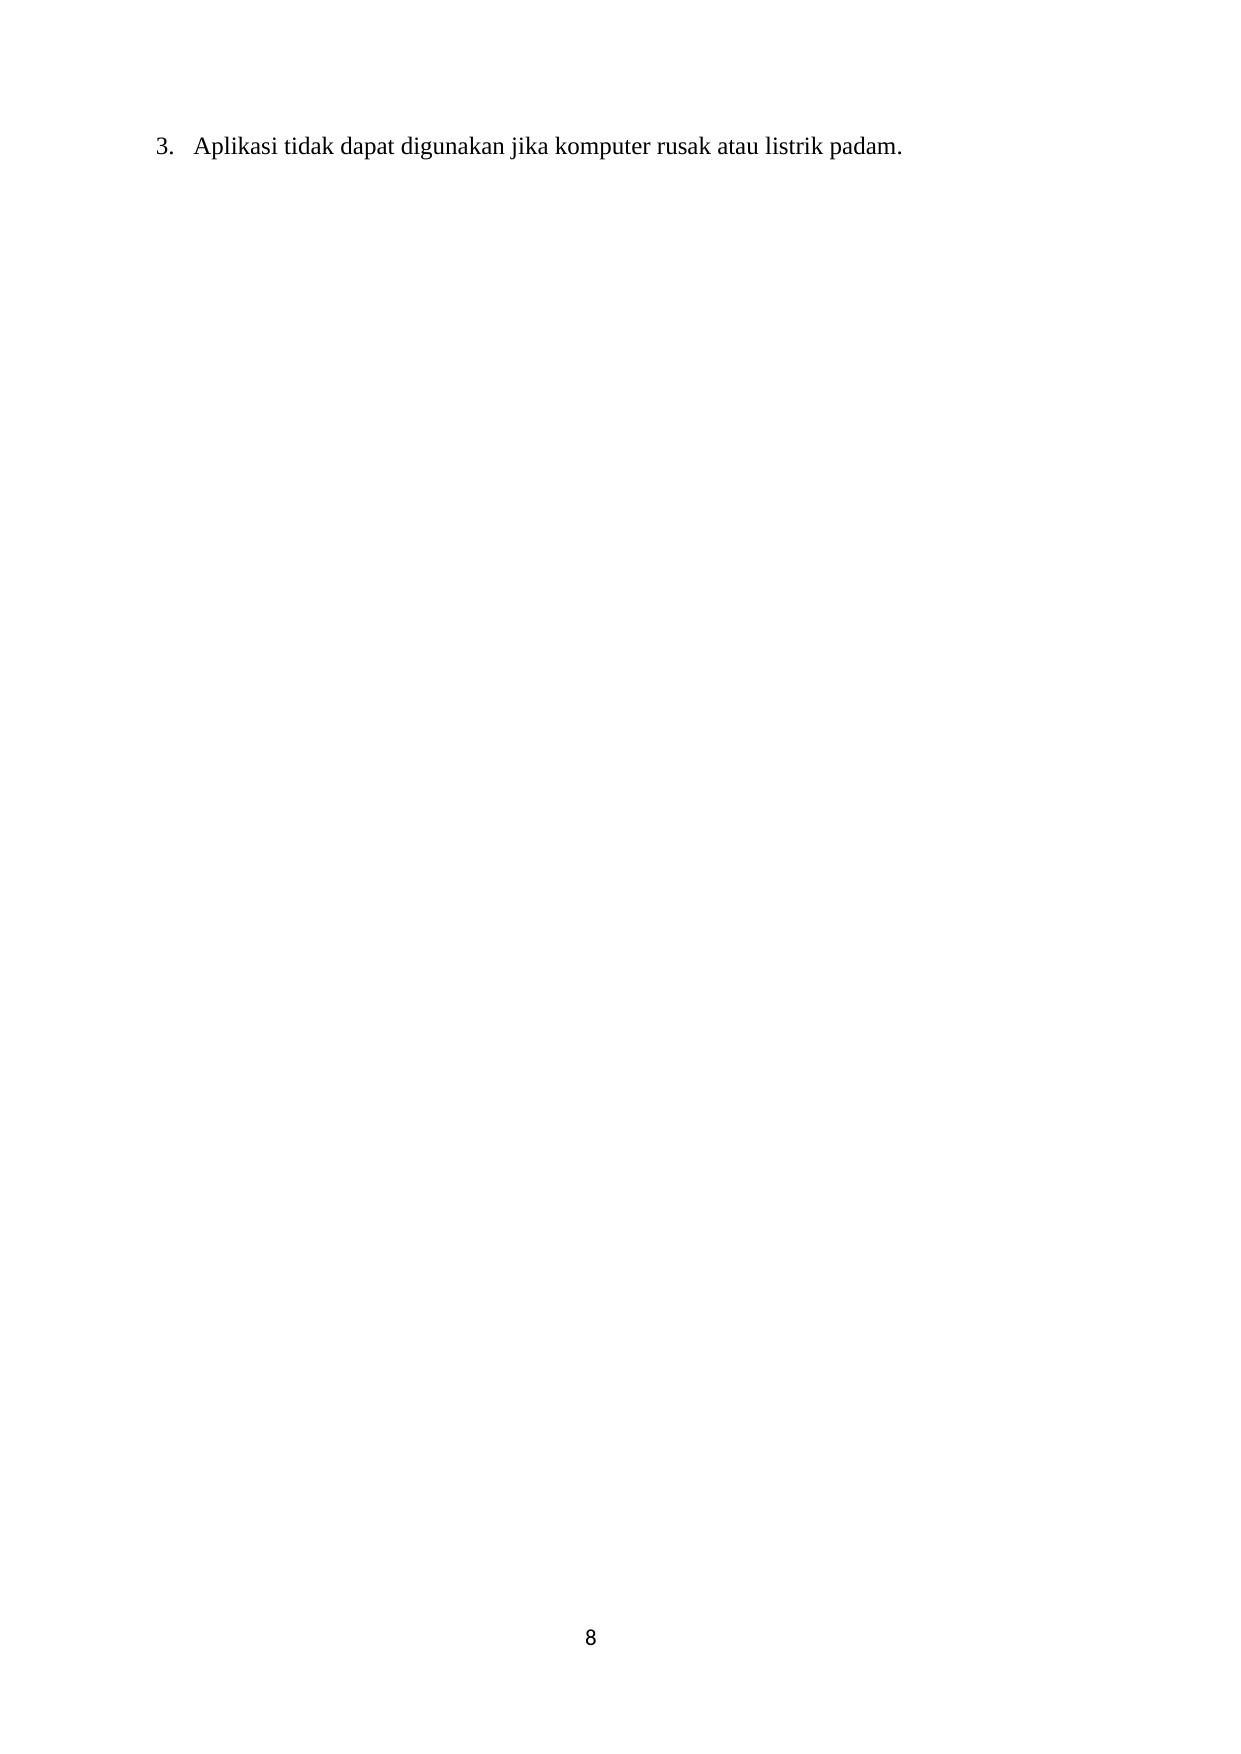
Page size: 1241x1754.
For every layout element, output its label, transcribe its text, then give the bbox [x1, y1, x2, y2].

list Aplikasi tidak dapat digunakan jika komputer rusak atau listrik padam. [156, 131, 1063, 160]
